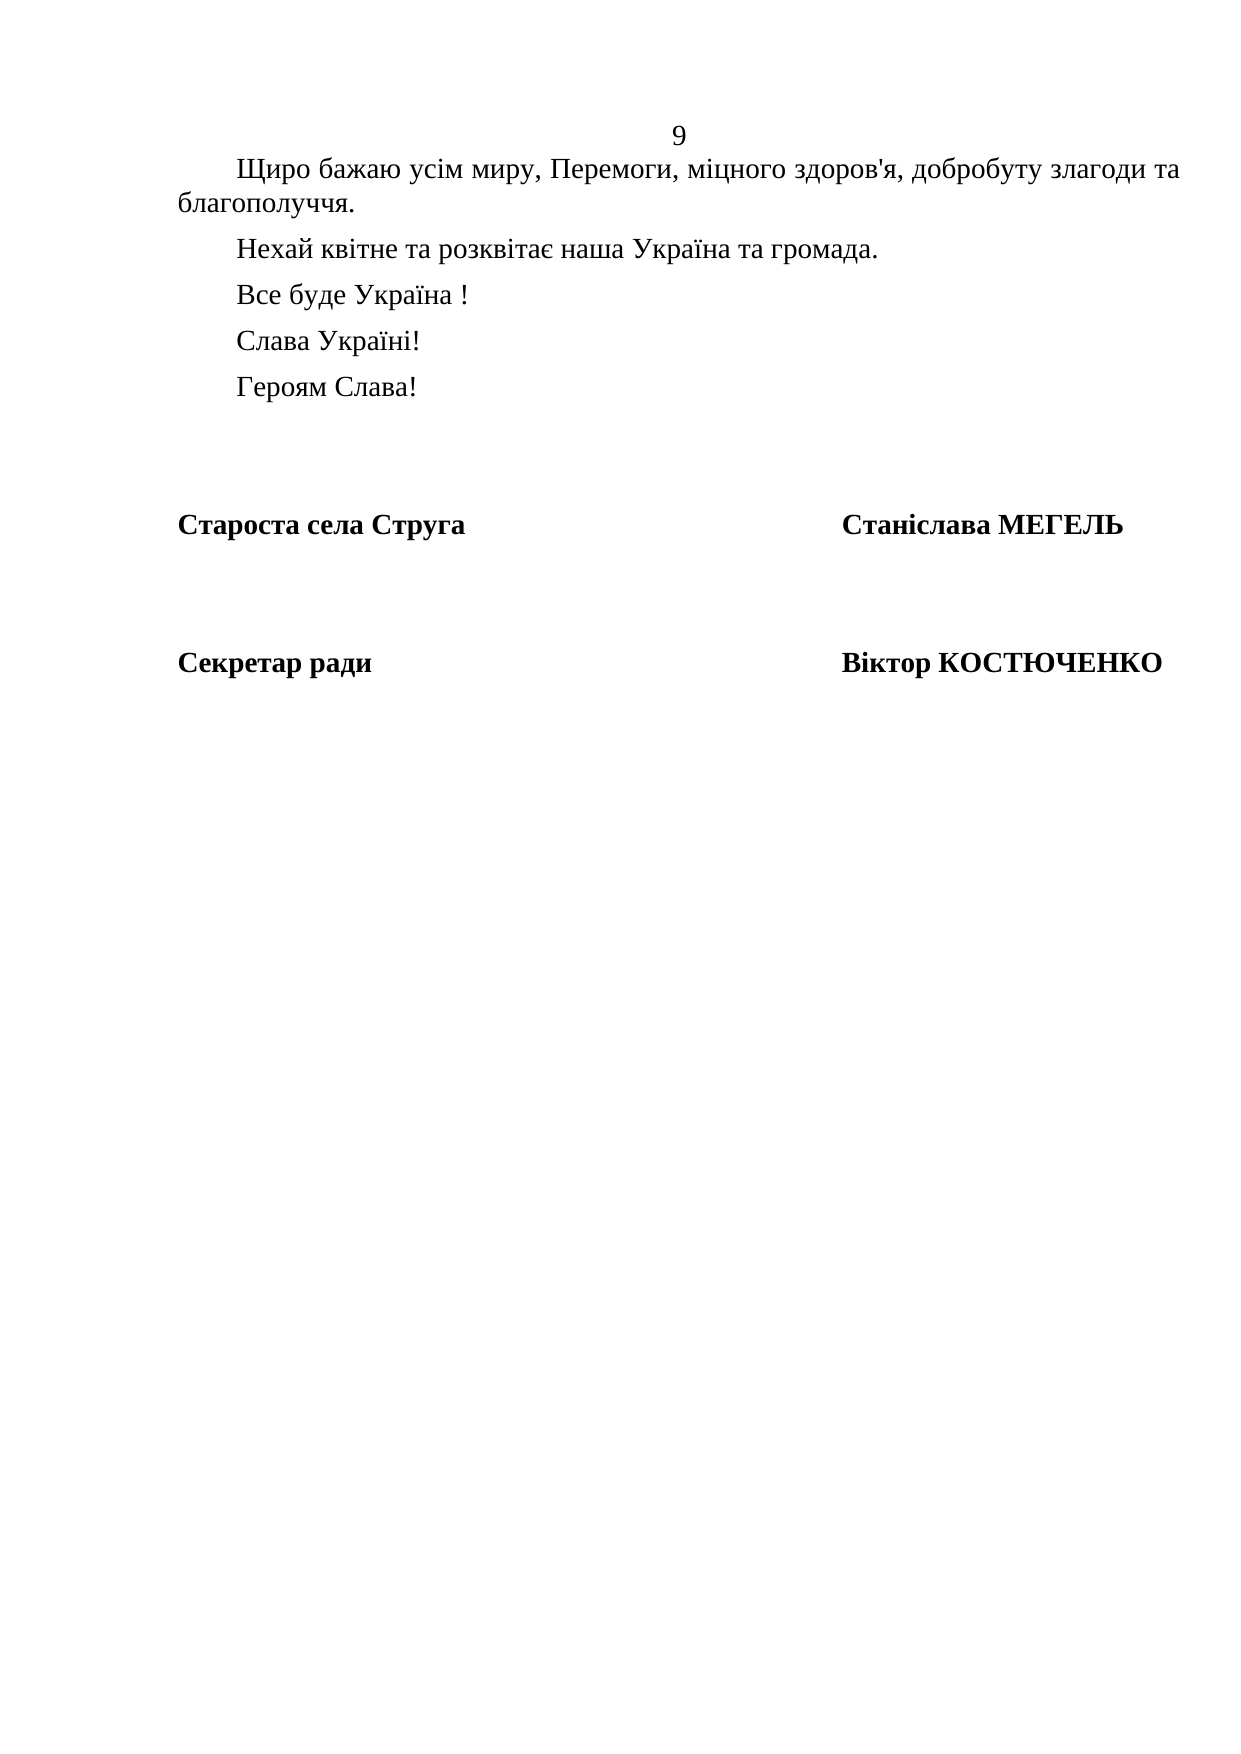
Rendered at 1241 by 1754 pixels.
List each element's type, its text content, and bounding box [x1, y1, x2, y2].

text Староста села Струга Станіслава МЕГЕЛЬ [177, 507, 1181, 541]
text Нехай квітне та розквітає наша Україна та громада. [177, 231, 1181, 265]
text Секретар ради Віктор КОСТЮЧЕНКО [177, 646, 1181, 679]
text Героям Слава! [177, 369, 1181, 403]
text Слава Україні! [177, 323, 1181, 357]
text Все буде Україна ! [177, 277, 1181, 311]
text Щиро бажаю усім миру, Перемоги, міцного здоров'я, добробуту злагоди та благополуччя. [177, 152, 1181, 219]
